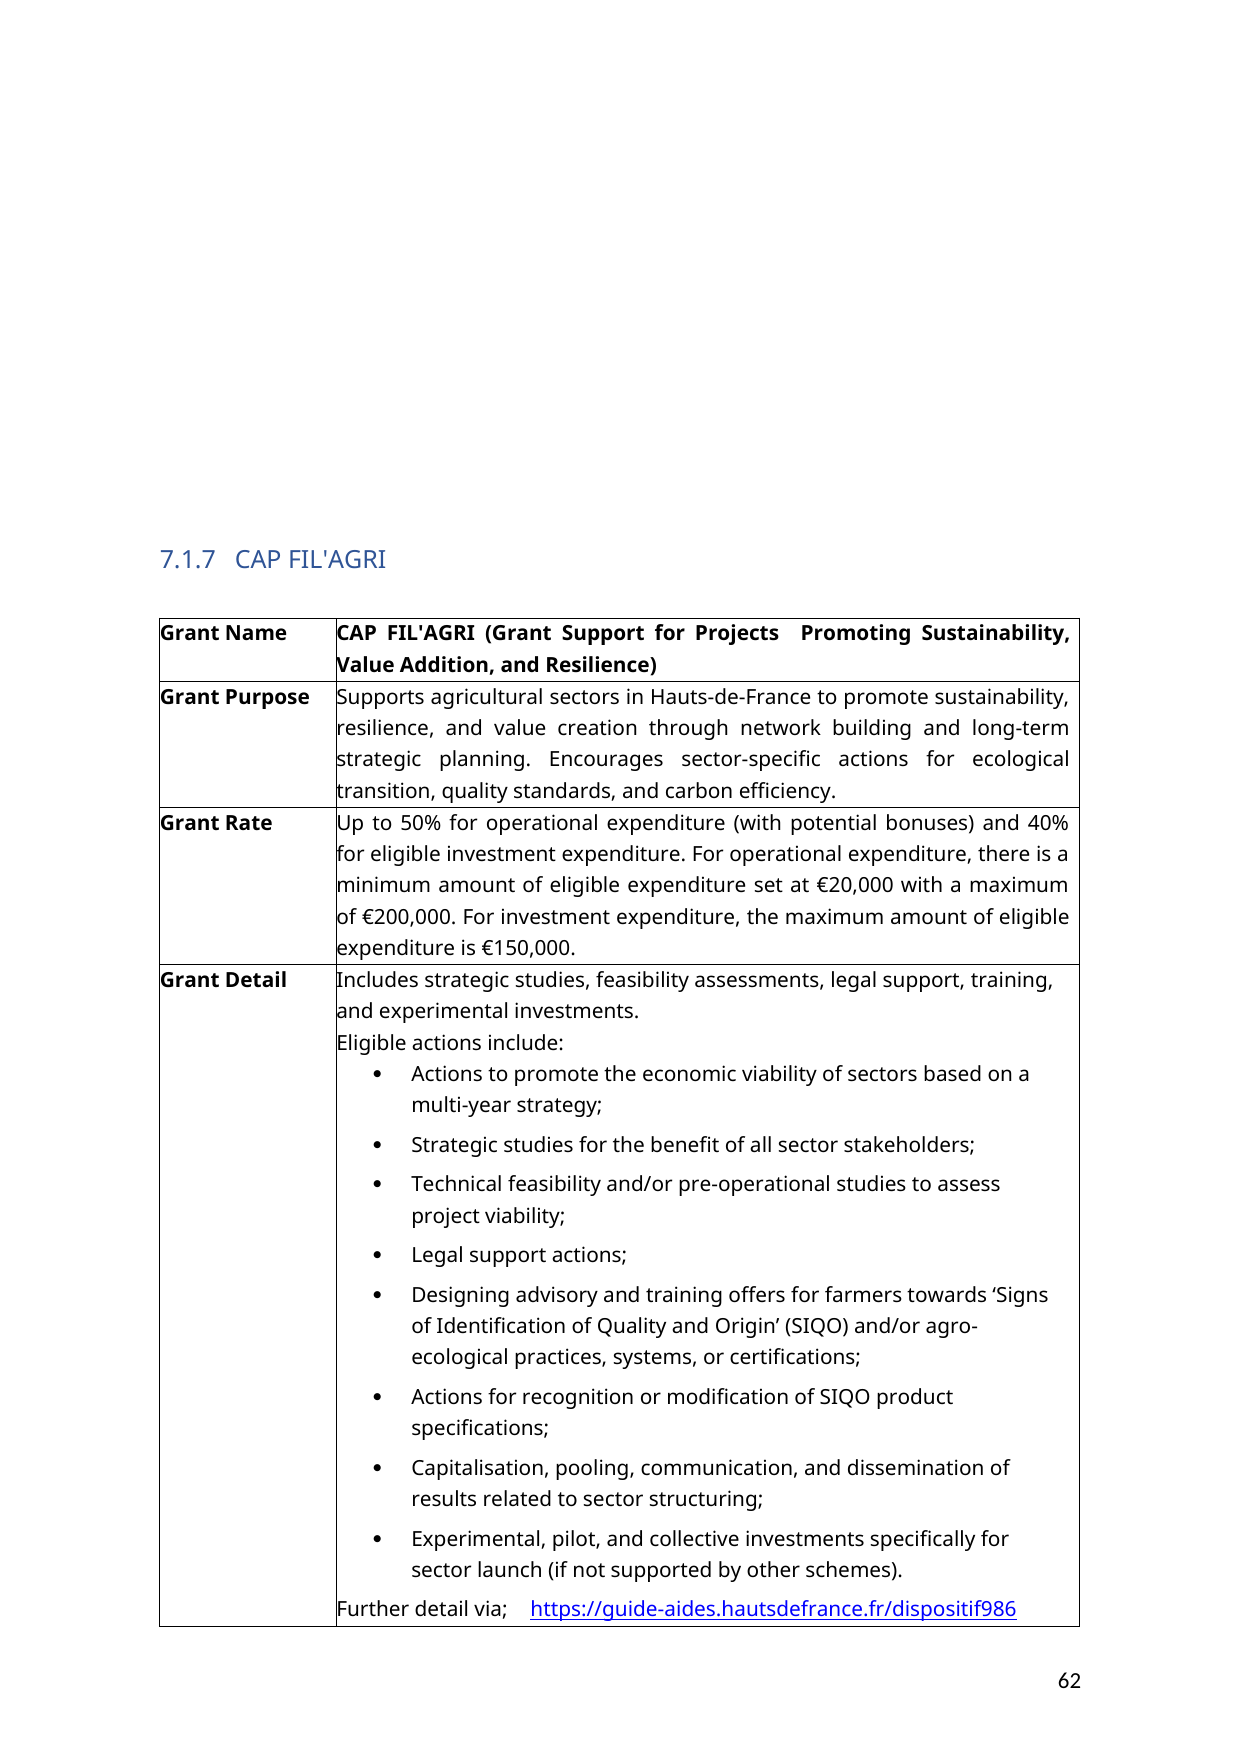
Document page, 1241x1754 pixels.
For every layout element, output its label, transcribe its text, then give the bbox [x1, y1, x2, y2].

table_header CAP FIL'AGRI (Grant Support for Projects Promoting Sustainability, Value Addition, and Resilience) [337, 619, 1079, 681]
table_cell Grant Rate [160, 808, 336, 964]
table_cell Grant Detail [160, 965, 336, 1626]
table_cell Up to 50% for operational expenditure (with potential bonuses) and 40% for eligible investment expenditure. For operational expenditure, there is a minimum amount of eligible expenditure set at €20,000 with a maximum of €200,000. For investment expenditure, the maximum amount of eligible expenditure is €150,000. [337, 808, 1079, 964]
table_cell Grant Purpose [160, 682, 336, 807]
table_header Grant Name [160, 619, 336, 681]
table_cell Includes strategic studies, feasibility assessments, legal support, training, and experimental investments. Eligible actions include: Actions to promote the economic viability of sectors based on a multi-year strategy; Strategic studies for the benefit of all sector stakeholders; Technical feasibility and/or pre-operational studies to assess project viability; Legal support actions; Designing advisory and training offers for farmers towards ‘Signs of Identification of Quality and Origin’ (SIQO) and/or agro-ecological practices, systems, or certifications; Actions for recognition or modification of SIQO product specifications; Capitalisation, pooling, communication, and dissemination of results related to sector structuring; Experimental, pilot, and collective investments specifically for sector launch (if not supported by other schemes). Further detail via; https://guide-aides.hautsdefrance.fr/dispositif986 [337, 965, 1079, 1626]
subtitle CAP FIL'AGRI [159, 542, 1081, 576]
table_cell Supports agricultural sectors in Hauts-de-France to promote sustainability, resilience, and value creation through network building and long-term strategic planning. Encourages sector-specific actions for ecological transition, quality standards, and carbon efficiency. [337, 682, 1079, 807]
